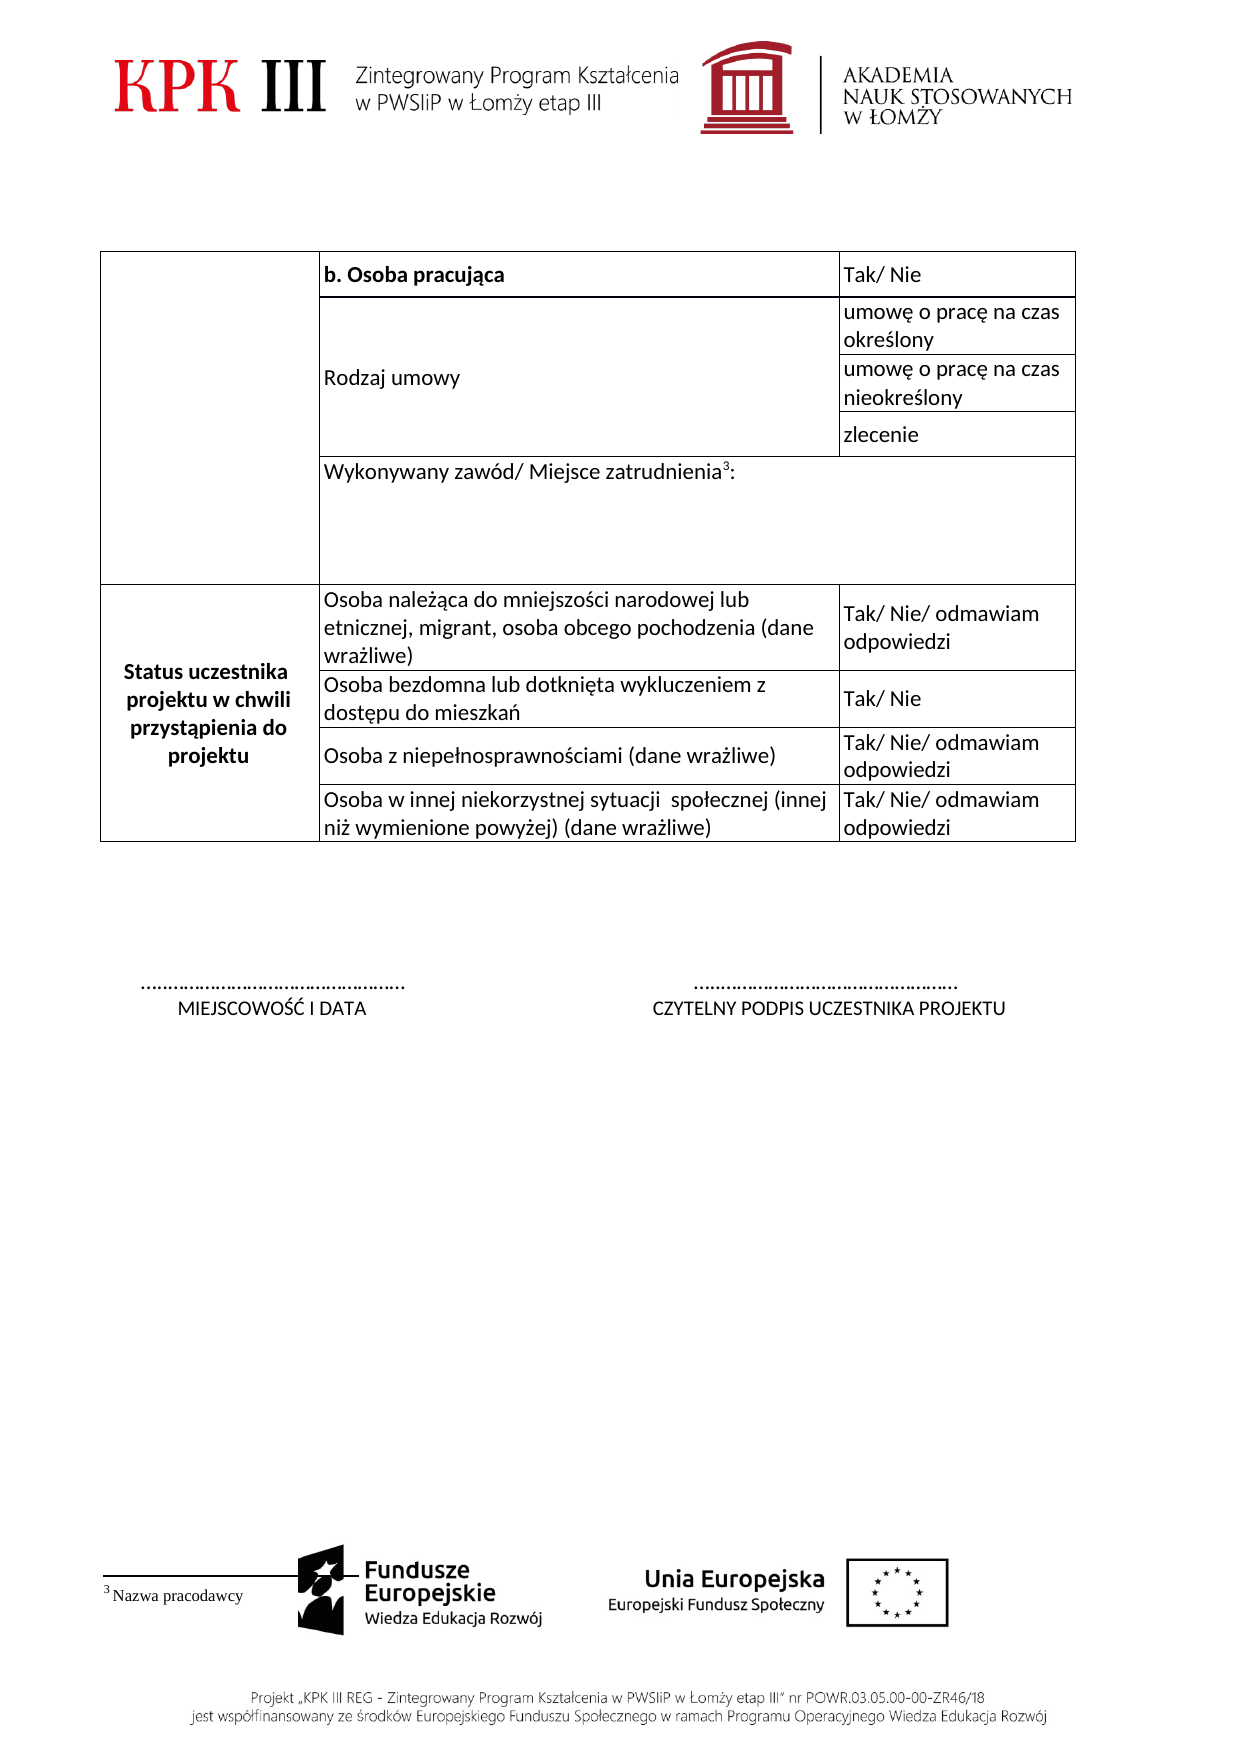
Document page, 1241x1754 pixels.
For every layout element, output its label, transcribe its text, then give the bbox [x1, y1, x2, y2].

table_cell Osoba z niepełnosprawnościami (dane wrażliwe) [320, 728, 839, 784]
table_cell Wykonywany zawód/ Miejsce zatrudnienia: [320, 457, 1075, 584]
table_cell zlecenie [840, 412, 1075, 456]
table_cell Tak/ Nie/ odmawiam odpowiedzi [840, 728, 1075, 784]
picture [114, 60, 679, 115]
table_cell Rodzaj umowy [320, 298, 839, 456]
picture [700, 41, 1072, 134]
table_cell Osoba w innej niekorzystnej sytuacji społecznej (innej niż wymienione powyżej) (dane wrażliwe) [320, 785, 839, 841]
table_cell Tak/ Nie/ odmawiam odpowiedzi [840, 785, 1075, 841]
table_cell b. Osoba pracująca [320, 252, 839, 296]
picture [12, 1520, 1223, 1754]
table_cell Status uczestnika projektu w chwili przystąpienia do projektu [101, 585, 319, 841]
table_cell Osoba należąca do mniejszości narodowej lub etnicznej, migrant, osoba obcego pochodzenia (dane wrażliwe) [320, 585, 839, 669]
table_cell Tak/ Nie [840, 671, 1075, 727]
table_cell Tak/ Nie [840, 252, 1075, 296]
table_cell Tak/ Nie/ odmawiam odpowiedzi [840, 585, 1075, 669]
table_cell umowę o pracę na czas nieokreślony [840, 355, 1075, 411]
text MIEJSCOWOŚĆ I DATA CZYTELNY PODPIS UCZESTNIKA PROJEKTU [141, 995, 1122, 1020]
table_cell umowę o pracę na czas określony [840, 298, 1075, 353]
table_cell Osoba bezdomna lub dotknięta wykluczeniem z dostępu do mieszkań [320, 671, 839, 727]
text …..……………………………………… …..……………………………………… [141, 967, 1122, 995]
